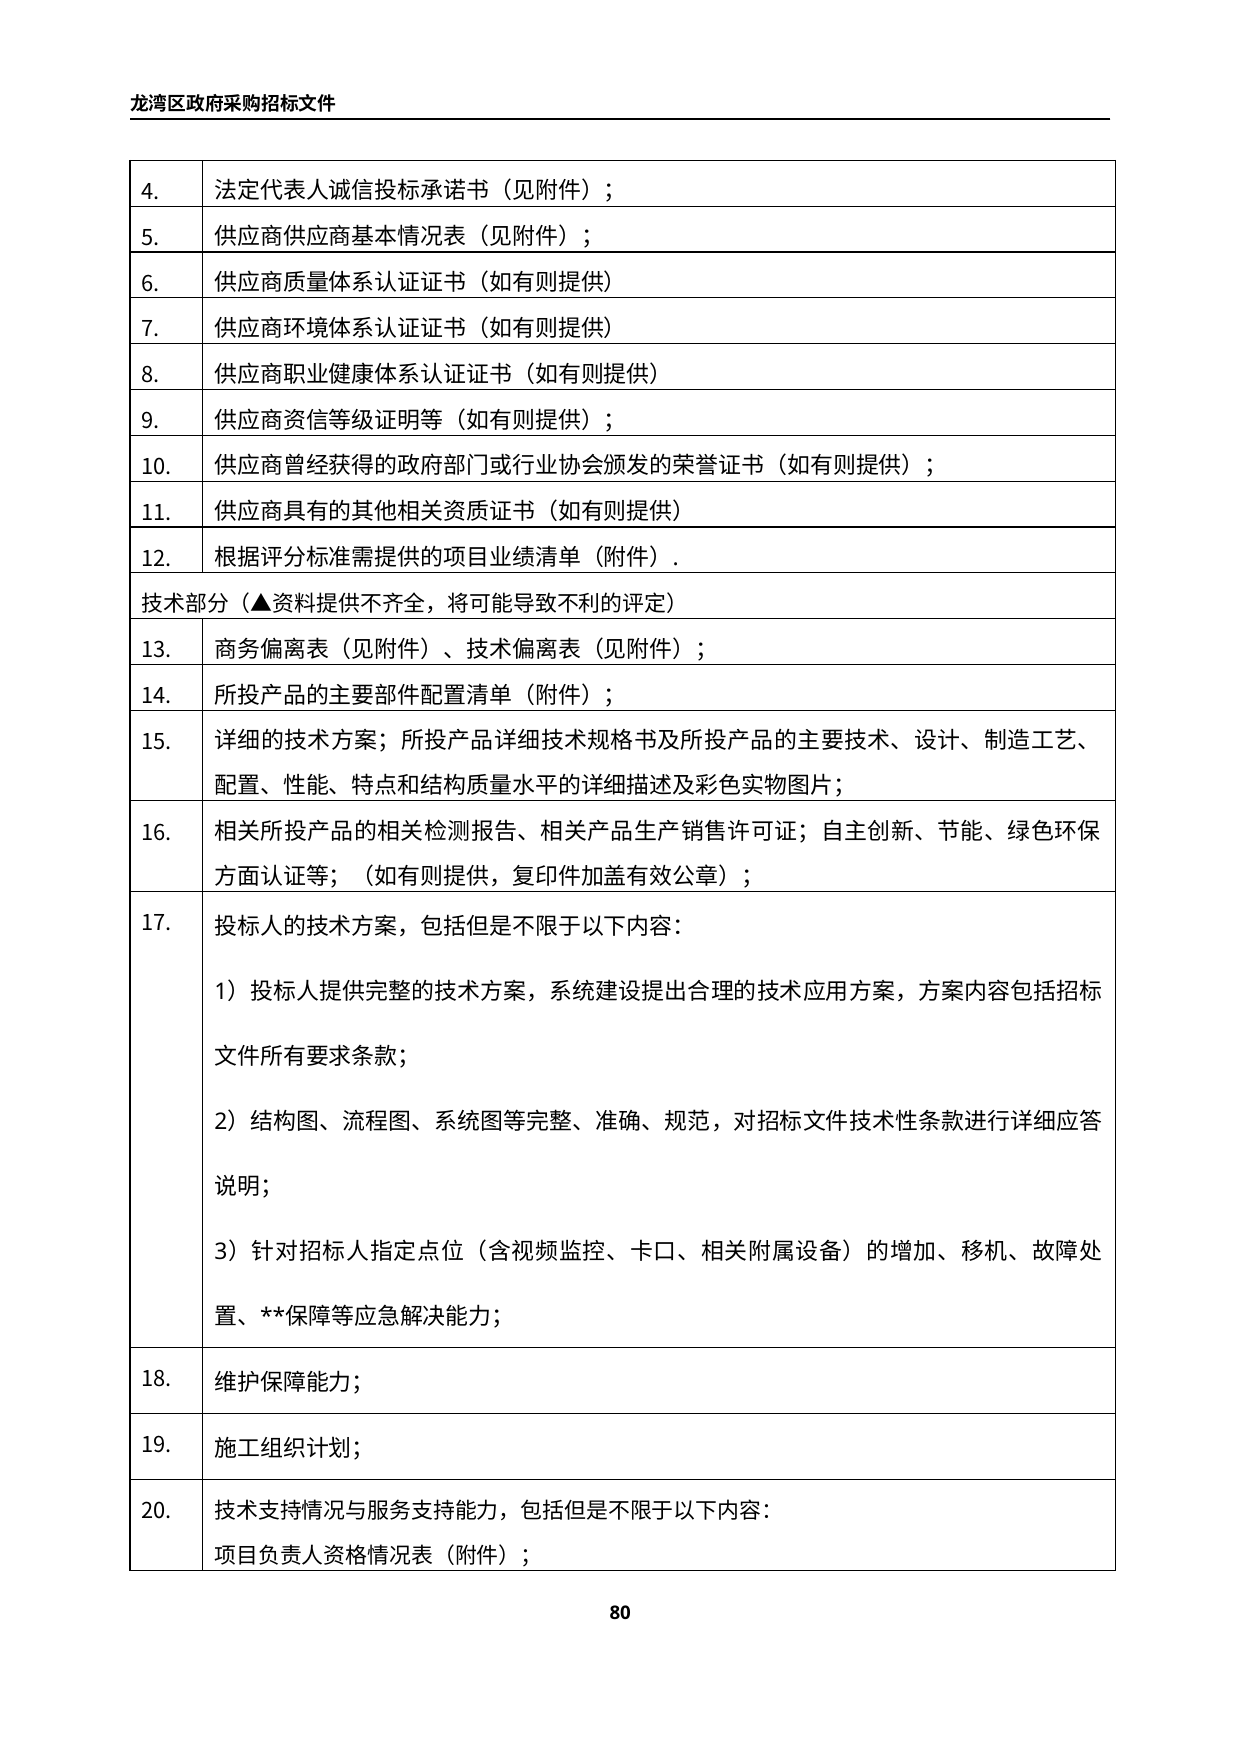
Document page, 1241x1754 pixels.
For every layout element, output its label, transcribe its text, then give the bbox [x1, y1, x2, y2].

table_cell 商务偏离表（见附件）、技术偏离表（见附件）； [203, 619, 1115, 664]
table_cell 供应商曾经获得的政府部门或行业协会颁发的荣誉证书（如有则提供）； [203, 436, 1115, 481]
table_cell 法定代表人诚信投标承诺书（见附件）； [203, 161, 1115, 206]
table_cell 供应商资信等级证明等（如有则提供）； [203, 390, 1115, 435]
table_cell 维护保障能力； [203, 1348, 1115, 1413]
table_cell 供应商具有的其他相关资质证书（如有则提供） [203, 482, 1115, 526]
table_cell [131, 1480, 202, 1570]
table_cell [131, 528, 202, 572]
table_cell [131, 344, 202, 389]
table_cell 根据评分标准需提供的项目业绩清单（附件）. [203, 528, 1115, 572]
table_cell [131, 711, 202, 800]
table_cell [131, 436, 202, 481]
table_cell 供应商质量体系认证证书（如有则提供） [203, 253, 1115, 297]
table_cell [131, 665, 202, 710]
table_cell [131, 298, 202, 343]
table_cell 施工组织计划； [203, 1414, 1115, 1479]
table_cell [131, 253, 202, 297]
table_cell [131, 482, 202, 526]
table_cell [131, 1414, 202, 1479]
table_cell 供应商供应商基本情况表（见附件）； [203, 207, 1115, 251]
table_cell [131, 390, 202, 435]
table_cell 供应商职业健康体系认证证书（如有则提供） [203, 344, 1115, 389]
table_cell 供应商环境体系认证证书（如有则提供） [203, 298, 1115, 343]
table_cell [203, 1480, 1115, 1570]
table_cell 技术部分（▲资料提供不齐全，将可能导致不利的评定） [131, 573, 1115, 618]
table_cell 相关所投产品的相关检测报告、相关产品生产销售许可证；自主创新、节能、绿色环保方面认证等；（如有则提供，复印件加盖有效公章）； [203, 801, 1115, 891]
table_cell [131, 1348, 202, 1413]
table_cell [131, 892, 202, 1347]
table_cell [131, 207, 202, 251]
table_cell 投标人的技术方案，包括但是不限于以下内容： 1）投标人提供完整的技术方案，系统建设提出合理的技术应用方案，方案内容包括招标文件所有要求条款； 2）结构图、流程图、系统图等完整、准确、规范，对招标文件技术性条款进行详细应答说明； 3）针对招标人指定点位（含视频监控、卡口、相关附属设备）的增加、移机、故障处置、**保障等应急解决能力； [203, 892, 1115, 1347]
table_cell [131, 619, 202, 664]
table_cell [131, 801, 202, 891]
table_cell [131, 161, 202, 206]
table_cell 所投产品的主要部件配置清单（附件）； [203, 665, 1115, 710]
table_cell 详细的技术方案；所投产品详细技术规格书及所投产品的主要技术、设计、制造工艺、配置、性能、特点和结构质量水平的详细描述及彩色实物图片； [203, 711, 1115, 800]
